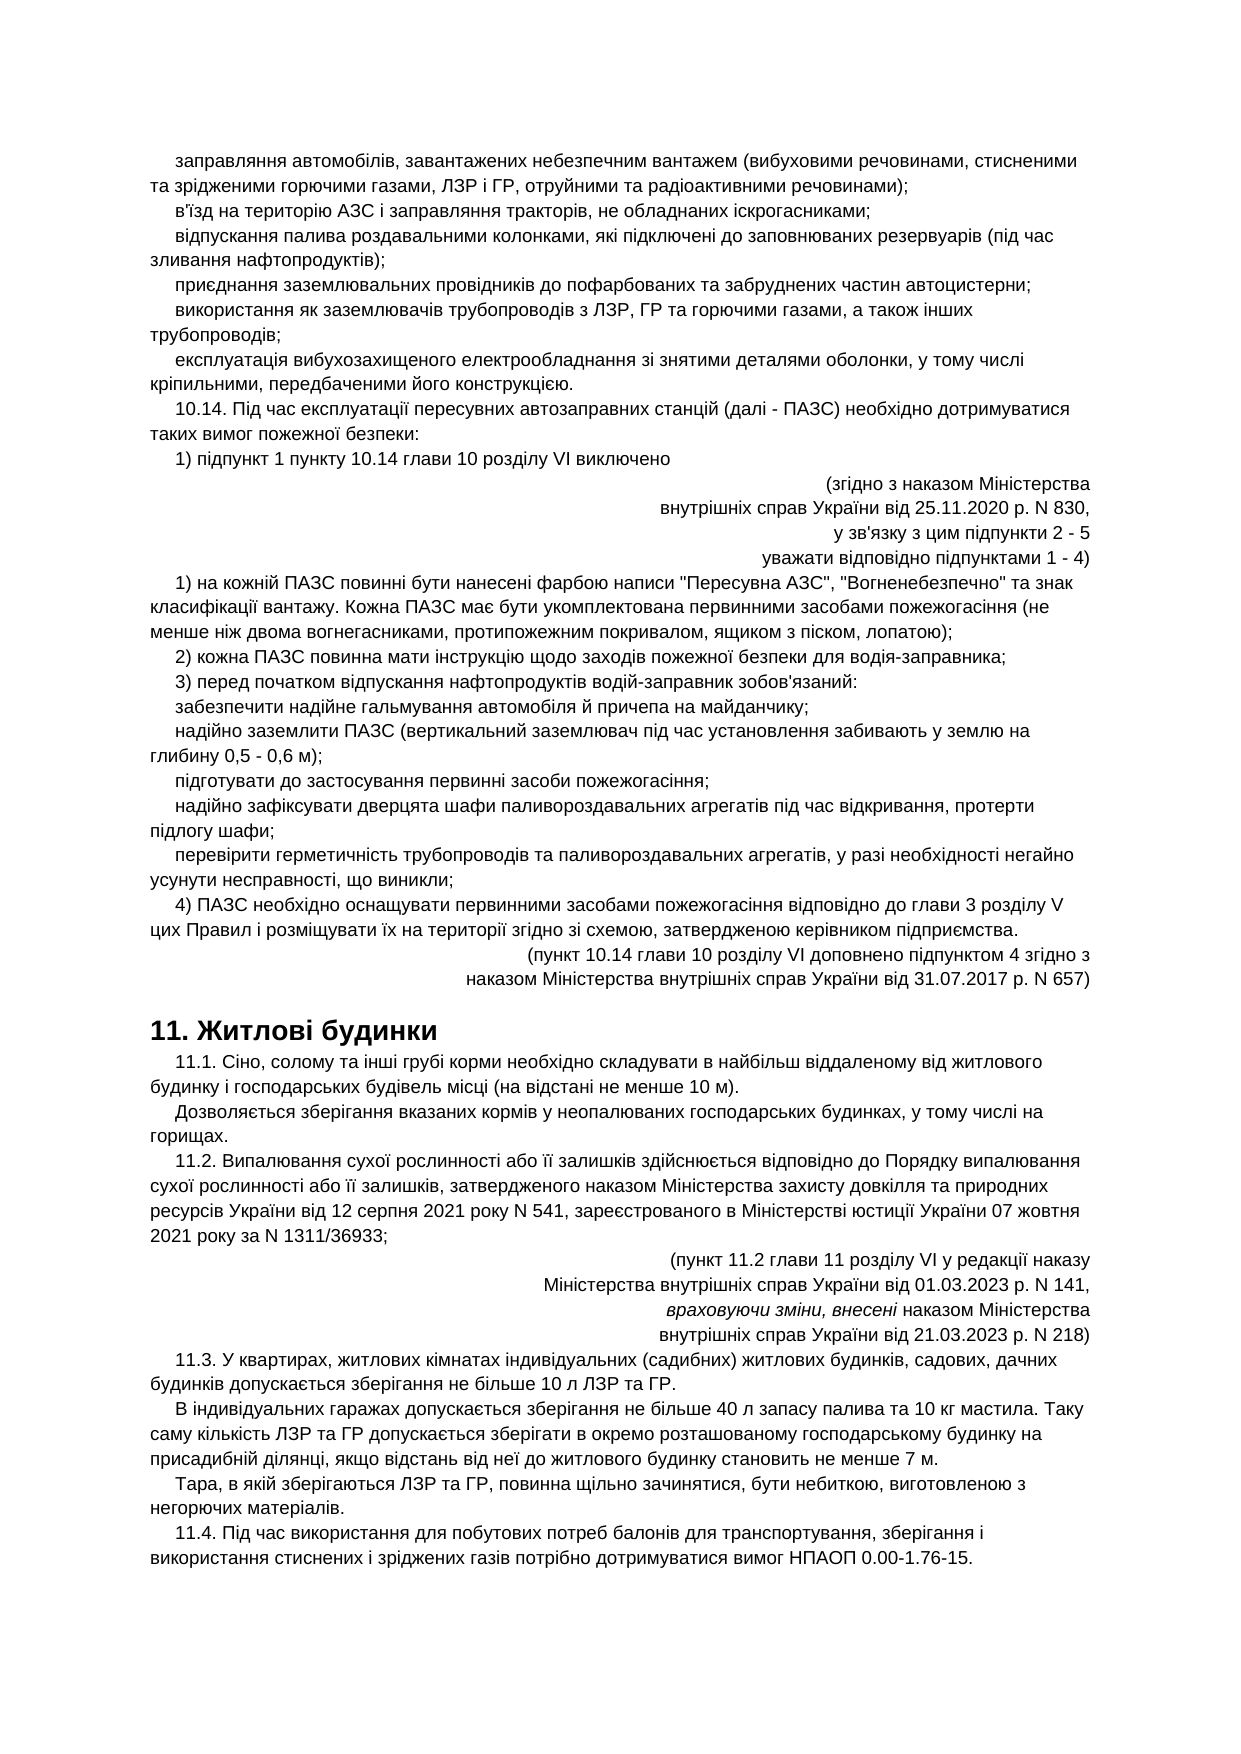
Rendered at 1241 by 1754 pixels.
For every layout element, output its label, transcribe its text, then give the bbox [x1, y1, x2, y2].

text перевірити герметичність трубопроводів та паливороздавальних агрегатів, у разі необхідності негайно усунути несправності, що виникли; [150, 844, 1090, 891]
text 11.1. Сіно, солому та інші грубі корми необхідно складувати в найбільш віддаленому від житлового будинку і господарських будівель місці (на відстані не менше 10 м). [150, 1051, 1090, 1097]
text 11.2. Випалювання сухої рослинності або її залишків здійснюється відповідно до Порядку випалювання сухої рослинності або її залишків, затвердженого наказом Міністерства захисту довкілля та природних ресурсів України від 12 серпня 2021 року N 541, зареєстрованого в Міністерстві юстиції України 07 жовтня 2021 року за N 1311/36933; [150, 1150, 1090, 1246]
text в'їзд на територію АЗС і заправляння тракторів, не обладнаних іскрогасниками; [150, 199, 1090, 221]
text приєднання заземлювальних провідників до пофарбованих та забруднених частин автоцистерни; [150, 274, 1090, 296]
text Тара, в якій зберігаються ЛЗР та ГР, повинна щільно зачинятися, бути небиткою, виготовленою з негорючих матеріалів. [150, 1472, 1090, 1519]
text (пункт 10.14 глави 10 розділу VI доповнено підпунктом 4 згідно з наказом Міністерства внутрішніх справ України від 31.07.2017 р. N 657) [150, 943, 1090, 990]
text заправляння автомобілів, завантажених небезпечним вантажем (вибуховими речовинами, стисненими та зрідженими горючими газами, ЛЗР і ГР, отруйними та радіоактивними речовинами); [150, 150, 1090, 196]
subtitle 11. Житлові будинки [150, 1014, 1090, 1046]
text 3) перед початком відпускання нафтопродуктів водій-заправник зобов'язаний: [150, 671, 1090, 692]
text 11.4. Під час використання для побутових потреб балонів для транспортування, зберігання і використання стиснених і зріджених газів потрібно дотримуватися вимог НПАОП 0.00-1.76-15. [150, 1522, 1090, 1568]
text 1) підпункт 1 пункту 10.14 глави 10 розділу VI виключено [150, 447, 1090, 469]
text Дозволяється зберігання вказаних кормів у неопалюваних господарських будинках, у тому числі на горищах. [150, 1101, 1090, 1147]
text 1) на кожній ПАЗС повинні бути нанесені фарбою написи "Пересувна АЗС", "Вогненебезпечно" та знак класифікації вантажу. Кожна ПАЗС має бути укомплектована первинними засобами пожежогасіння (не менше ніж двома вогнегасниками, протипожежним покривалом, ящиком з піском, лопатою); [150, 571, 1090, 643]
text експлуатація вибухозахищеного електрообладнання зі знятими деталями оболонки, у тому числі кріпильними, передбаченими його конструкцією. [150, 348, 1090, 395]
text 2) кожна ПАЗС повинна мати інструкцію щодо заходів пожежної безпеки для водія-заправника; [150, 646, 1090, 667]
text 11.3. У квартирах, житлових кімнатах індивідуальних (садибних) житлових будинків, садових, дачних будинків допускається зберігання не більше 10 л ЛЗР та ГР. [150, 1348, 1090, 1395]
text забезпечити надійне гальмування автомобіля й причепа на майданчику; [150, 695, 1090, 717]
text (пункт 11.2 глави 11 розділу VI у редакції наказу Міністерства внутрішніх справ України від 01.03.2023 р. N 141, враховуючи зміни, внесені наказом Міністерства внутрішніх справ України від 21.03.2023 р. N 218) [150, 1249, 1090, 1345]
text відпускання палива роздавальними колонками, які підключені до заповнюваних резервуарів (під час зливання нафтопродуктів); [150, 224, 1090, 271]
text надійно заземлити ПАЗС (вертикальний заземлювач під час установлення забивають у землю на глибину 0,5 - 0,6 м); [150, 720, 1090, 767]
text (згідно з наказом Міністерства внутрішніх справ України від 25.11.2020 р. N 830, у зв'язку з цим підпункти 2 - 5 уважати відповідно підпунктами 1 - 4) [150, 472, 1090, 568]
text надійно зафіксувати дверцята шафи паливороздавальних агрегатів під час відкривання, протерти підлогу шафи; [150, 794, 1090, 841]
text підготувати до застосування первинні засоби пожежогасіння; [150, 770, 1090, 791]
text використання як заземлювачів трубопроводів з ЛЗР, ГР та горючими газами, а також інших трубопроводів; [150, 299, 1090, 345]
text В індивідуальних гаражах допускається зберігання не більше 40 л запасу палива та 10 кг мастила. Таку саму кількість ЛЗР та ГР допускається зберігати в окремо розташованому господарському будинку на присадибній ділянці, якщо відстань від неї до житлового будинку становить не менше 7 м. [150, 1398, 1090, 1469]
text 10.14. Під час експлуатації пересувних автозаправних станцій (далі - ПАЗС) необхідно дотримуватися таких вимог пожежної безпеки: [150, 398, 1090, 444]
text 4) ПАЗС необхідно оснащувати первинними засобами пожежогасіння відповідно до глави 3 розділу V цих Правил і розміщувати їх на території згідно зі схемою, затвердженою керівником підприємства. [150, 894, 1090, 940]
